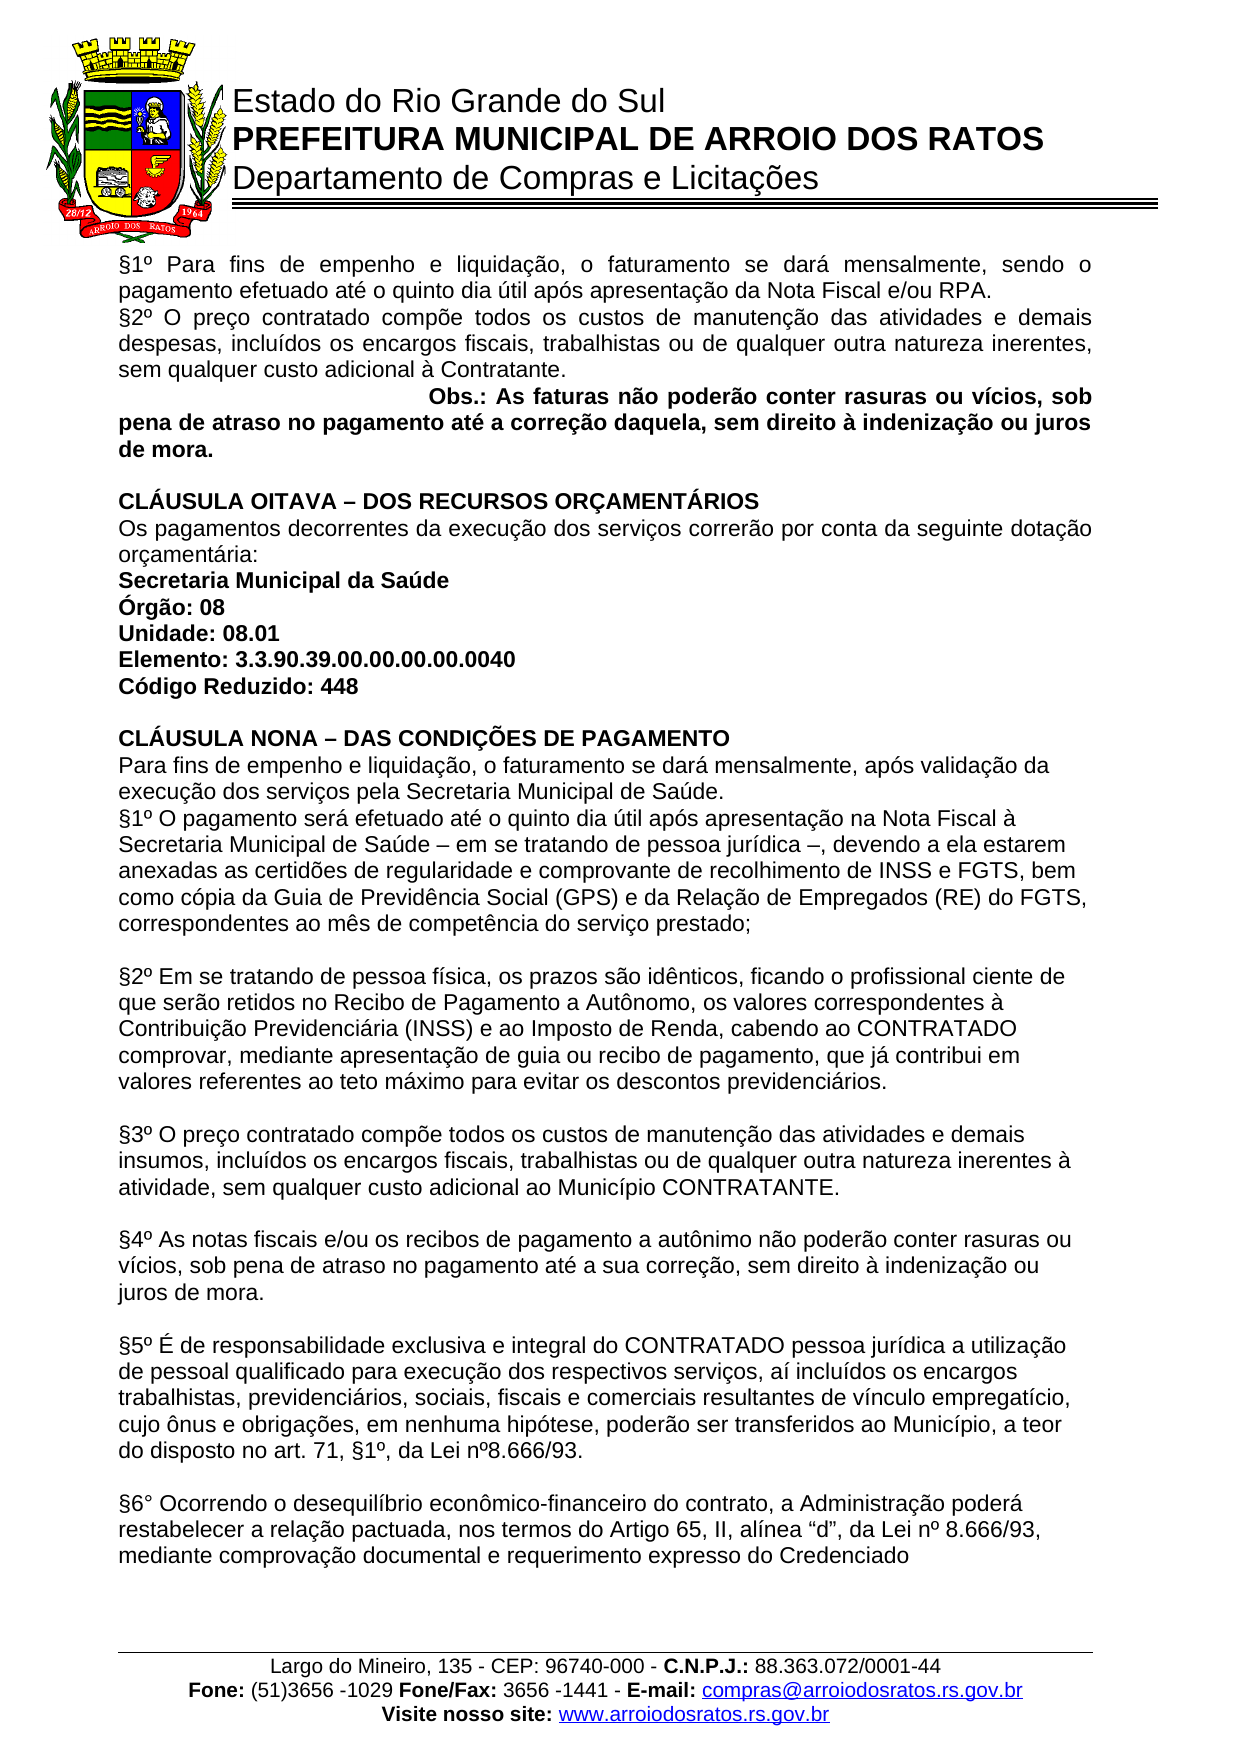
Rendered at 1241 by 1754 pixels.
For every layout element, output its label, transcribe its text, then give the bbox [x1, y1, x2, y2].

text Secretaria Municipal da Saúde [118, 567, 1093, 594]
text CLÁUSULA OITAVA – DOS RECURSOS ORÇAMENTÁRIOS [118, 488, 1093, 514]
list Para fins de empenho e liquidação, o faturamento se dará mensalmente, após validação da execução dos serviços pela Secretaria Municipal de Saúde. [118, 752, 1093, 804]
text §2º O preço contratado compõe todos os custos de manutenção das atividades e demais despesas, incluídos os encargos fiscais, trabalhistas ou de qualquer outra natureza inerentes, sem qualquer custo adicional à Contratante. [118, 304, 1093, 383]
subtitle CLÁUSULA NONA – DAS CONDIÇÕES DE PAGAMENTO [118, 725, 1093, 752]
list §4º As notas fiscais e/ou os recibos de pagamento a autônimo não poderão conter rasuras ou vícios, sob pena de atraso no pagamento até a sua correção, sem direito à indenização ou juros de mora. [118, 1226, 1093, 1305]
list §2º Em se tratando de pessoa física, os prazos são idênticos, ficando o profissional ciente de que serão retidos no Recibo de Pagamento a Autônomo, os valores correspondentes à Contribuição Previdenciária (INSS) e ao Imposto de Renda, cabendo ao CONTRATADO comprovar, mediante apresentação de guia ou recibo de pagamento, que já contribui em valores referentes ao teto máximo para evitar os descontos previdenciários. [118, 963, 1093, 1094]
text Os pagamentos decorrentes da execução dos serviços correrão por conta da seguinte dotação orçamentária: [118, 514, 1093, 567]
text Código Reduzido: 448 [118, 673, 1093, 699]
list §3º O preço contratado compõe todos os custos de manutenção das atividades e demais insumos, incluídos os encargos fiscais, trabalhistas ou de qualquer outra natureza inerentes à atividade, sem qualquer custo adicional ao Município CONTRATANTE. [118, 1121, 1093, 1200]
subtitle Obs.: As faturas não poderão conter rasuras ou vícios, sob pena de atraso no pagamento até a correção daquela, sem direito à indenização ou juros de mora. [118, 383, 1093, 462]
text Unidade: 08.01 [118, 620, 1093, 646]
text Órgão: 08 [118, 594, 1093, 620]
list §6° Ocorrendo o desequilíbrio econômico-financeiro do contrato, a Administração poderá restabelecer a relação pactuada, nos termos do Artigo 65, II, alínea “d”, da Lei nº 8.666/93, mediante comprovação documental e requerimento expresso do Credenciado [118, 1490, 1093, 1569]
list §1º O pagamento será efetuado até o quinto dia útil após apresentação na Nota Fiscal à Secretaria Municipal de Saúde – em se tratando de pessoa jurídica –, devendo a ela estarem anexadas as certidões de regularidade e comprovante de recolhimento de INSS e FGTS, bem como cópia da Guia de Previdência Social (GPS) e da Relação de Empregados (RE) do FGTS, correspondentes ao mês de competência do serviço prestado; [118, 804, 1093, 936]
list §5º É de responsabilidade exclusiva e integral do CONTRATADO pessoa jurídica a utilização de pessoal qualificado para execução dos respectivos serviços, aí incluídos os encargos trabalhistas, previdenciários, sociais, fiscais e comerciais resultantes de vínculo empregatício, cujo ônus e obrigações, em nenhuma hipótese, poderão ser transferidos ao Município, a teor do disposto no art. 71, §1º, da Lei nº8.666/93. [118, 1332, 1093, 1463]
picture [43, 35, 236, 246]
text §1º Para fins de empenho e liquidação, o faturamento se dará mensalmente, sendo o pagamento efetuado até o quinto dia útil após apresentação da Nota Fiscal e/ou RPA. [118, 251, 1093, 304]
text Elemento: 3.3.90.39.00.00.00.00.0040 [118, 646, 1093, 673]
